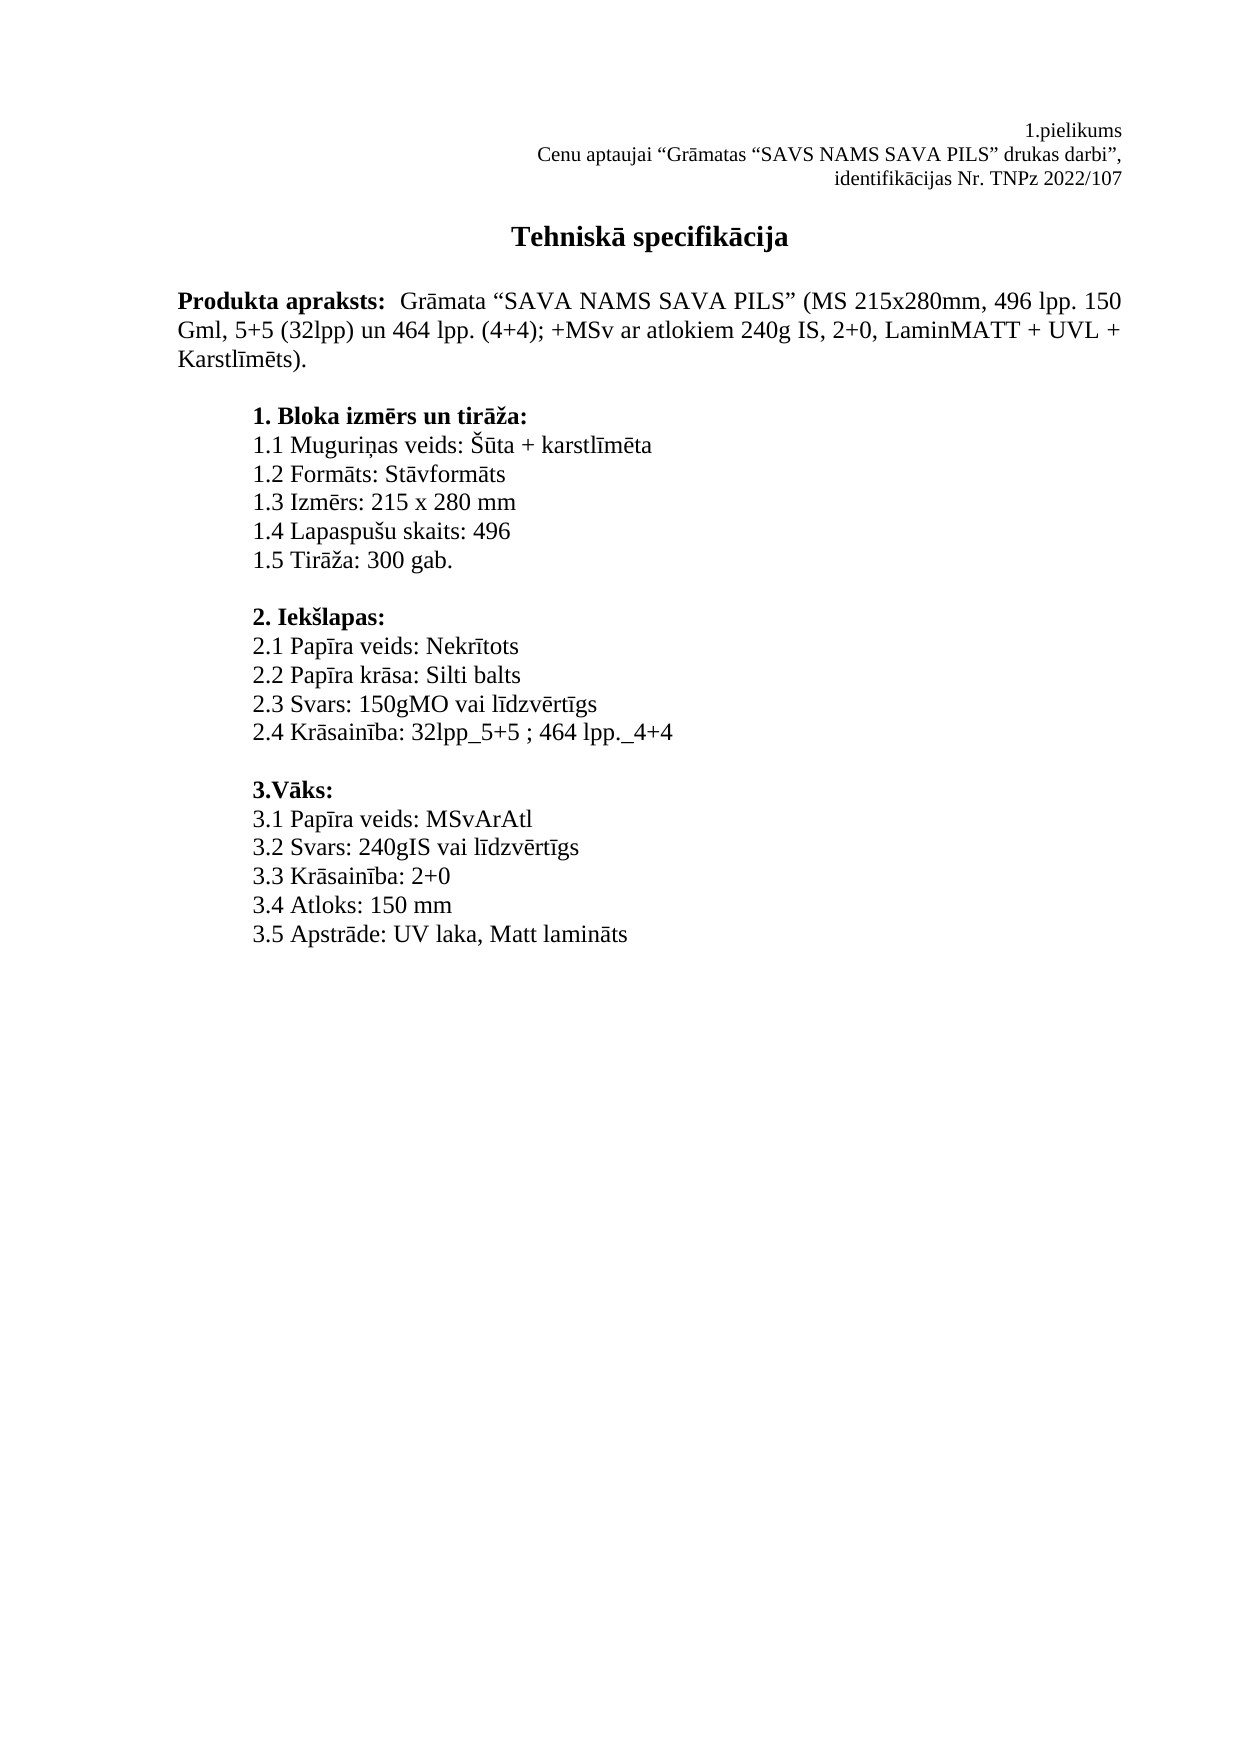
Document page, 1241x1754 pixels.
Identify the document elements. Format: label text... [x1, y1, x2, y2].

text Cenu aptaujai “Grāmatas “SAVS NAMS SAVA PILS” drukas darbi”, [177, 142, 1122, 166]
list 3.2 Svars: 240gIS vai līdzvērtīgs [252, 832, 1122, 861]
list 3.Vāks: [252, 775, 1122, 804]
list 3.1 Papīra veids: MSvArAtl [252, 804, 1122, 832]
list 2.1 Papīra veids: Nekrītots [252, 631, 1122, 660]
text Produkta apraksts: Grāmata “SAVA NAMS SAVA PILS” (MS 215x280mm, 496 lpp. 150 Gml, 5+5 (32lpp) un 464 lpp. (4+4); +MSv ar atlokiem 240g IS, 2+0, LaminMATT + UVL + Karstlīmēts). [177, 286, 1122, 372]
list 2.2 Papīra krāsa: Silti balts [252, 660, 1122, 689]
list 1.3 Izmērs: 215 x 280 mm [252, 487, 1122, 516]
list 2.4 Krāsainība: 32lpp_5+5 ; 464 lpp._4+4 [252, 717, 1122, 746]
list 1.5 Tirāža: 300 gab. [252, 545, 1122, 574]
list 3.3 Krāsainība: 2+0 [252, 861, 1122, 890]
list 1.2 Formāts: Stāvformāts [252, 459, 1122, 487]
text 1.pielikums [177, 118, 1122, 142]
list 3.5 Apstrāde: UV laka, Matt lamināts [252, 919, 1122, 947]
list 3.4 Atloks: 150 mm [252, 890, 1122, 919]
list 1.1 Muguriņas veids: Šūta + karstlīmēta [252, 430, 1122, 459]
text identifikācijas Nr. TNPz 2022/107 [177, 166, 1122, 190]
list 1. Bloka izmērs un tirāža: [252, 401, 1122, 430]
list 1.4 Lapaspušu skaits: 496 [252, 516, 1122, 545]
text Tehniskā specifikācija [177, 219, 1122, 253]
list 2. Iekšlapas: [252, 602, 1122, 631]
list 2.3 Svars: 150gMO vai līdzvērtīgs [252, 689, 1122, 717]
